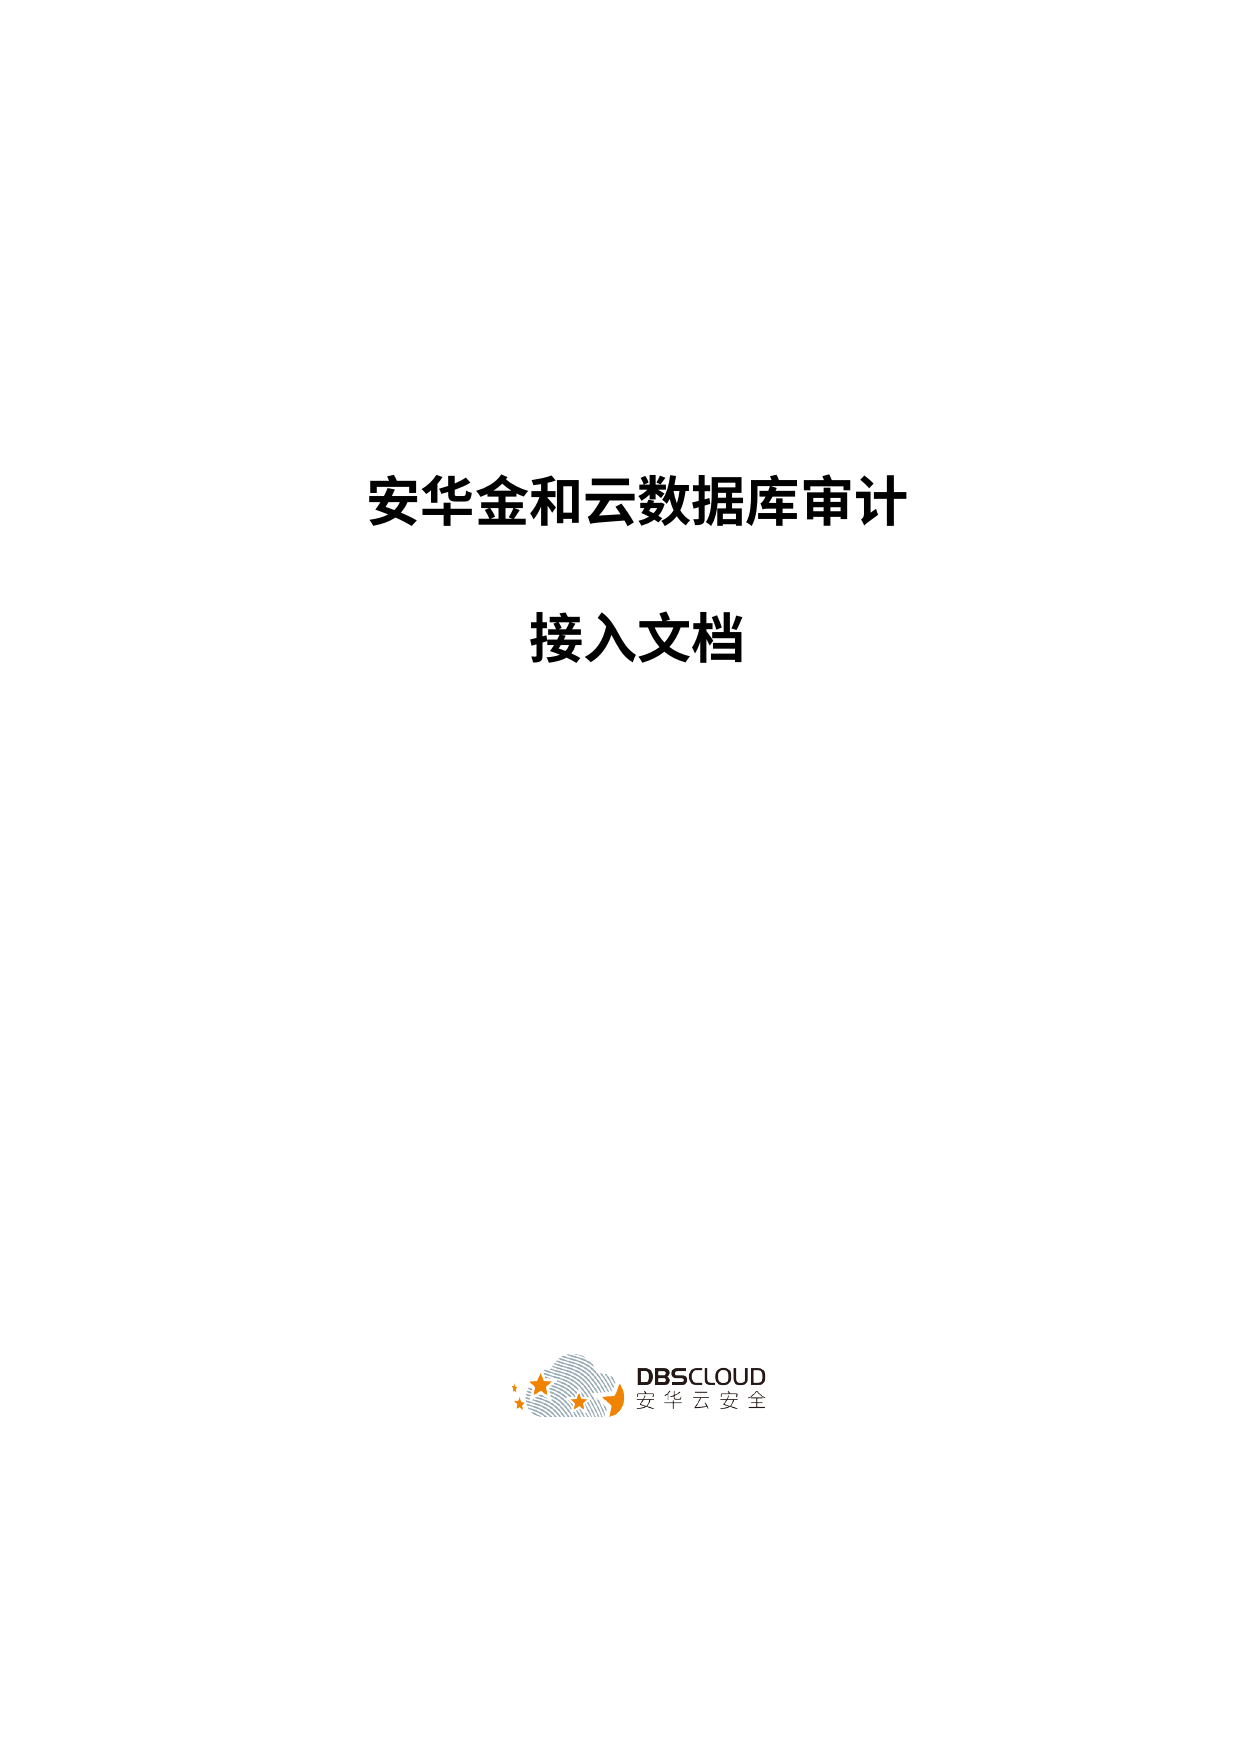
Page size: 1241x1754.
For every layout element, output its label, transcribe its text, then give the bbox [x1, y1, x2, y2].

picture [505, 1345, 770, 1426]
text 接入文档 [187, 586, 1087, 684]
text 安华金和云数据库审计 [187, 449, 1087, 547]
